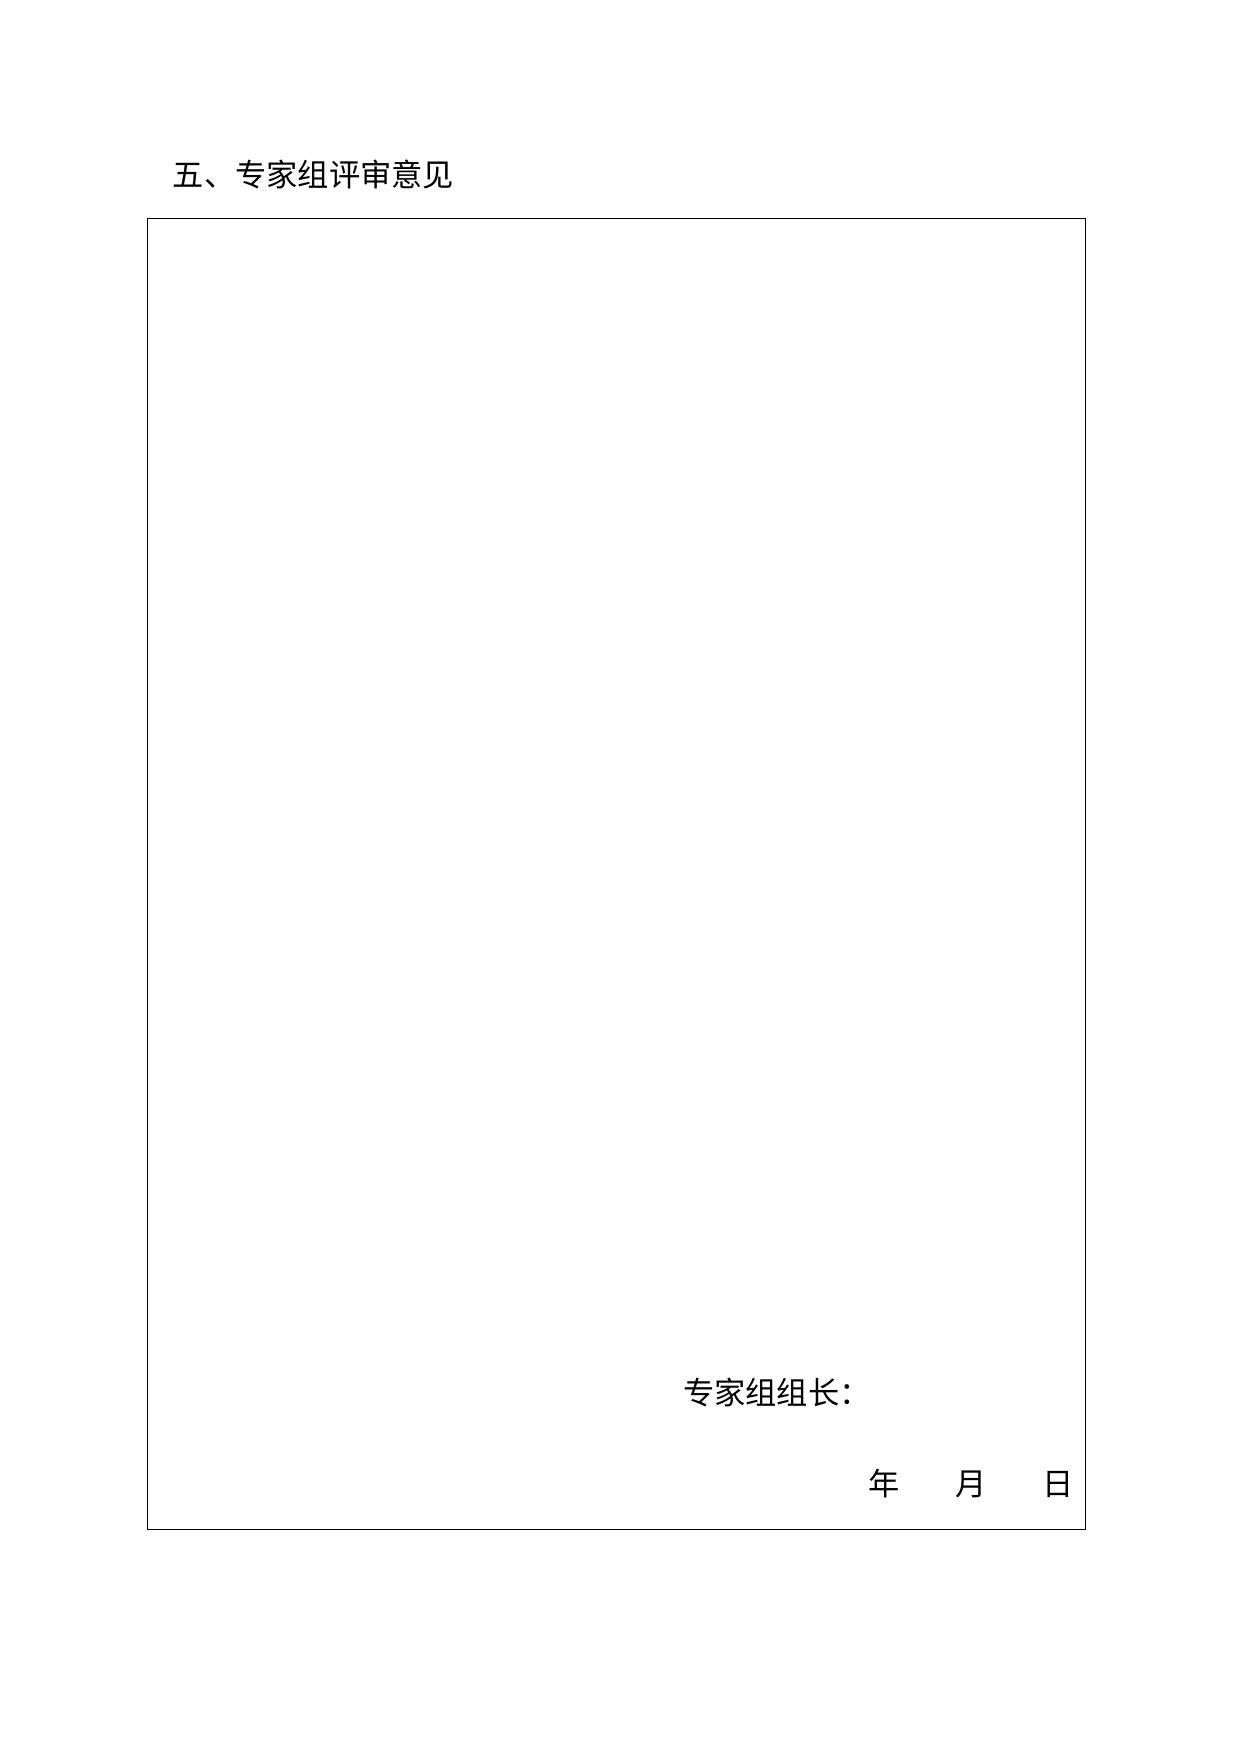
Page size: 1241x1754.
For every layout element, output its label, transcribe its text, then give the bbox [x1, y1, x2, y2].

table_header 专家组组长： 年 月 日 [148, 219, 1085, 1529]
text 五、专家组评审意见 [148, 150, 1092, 195]
